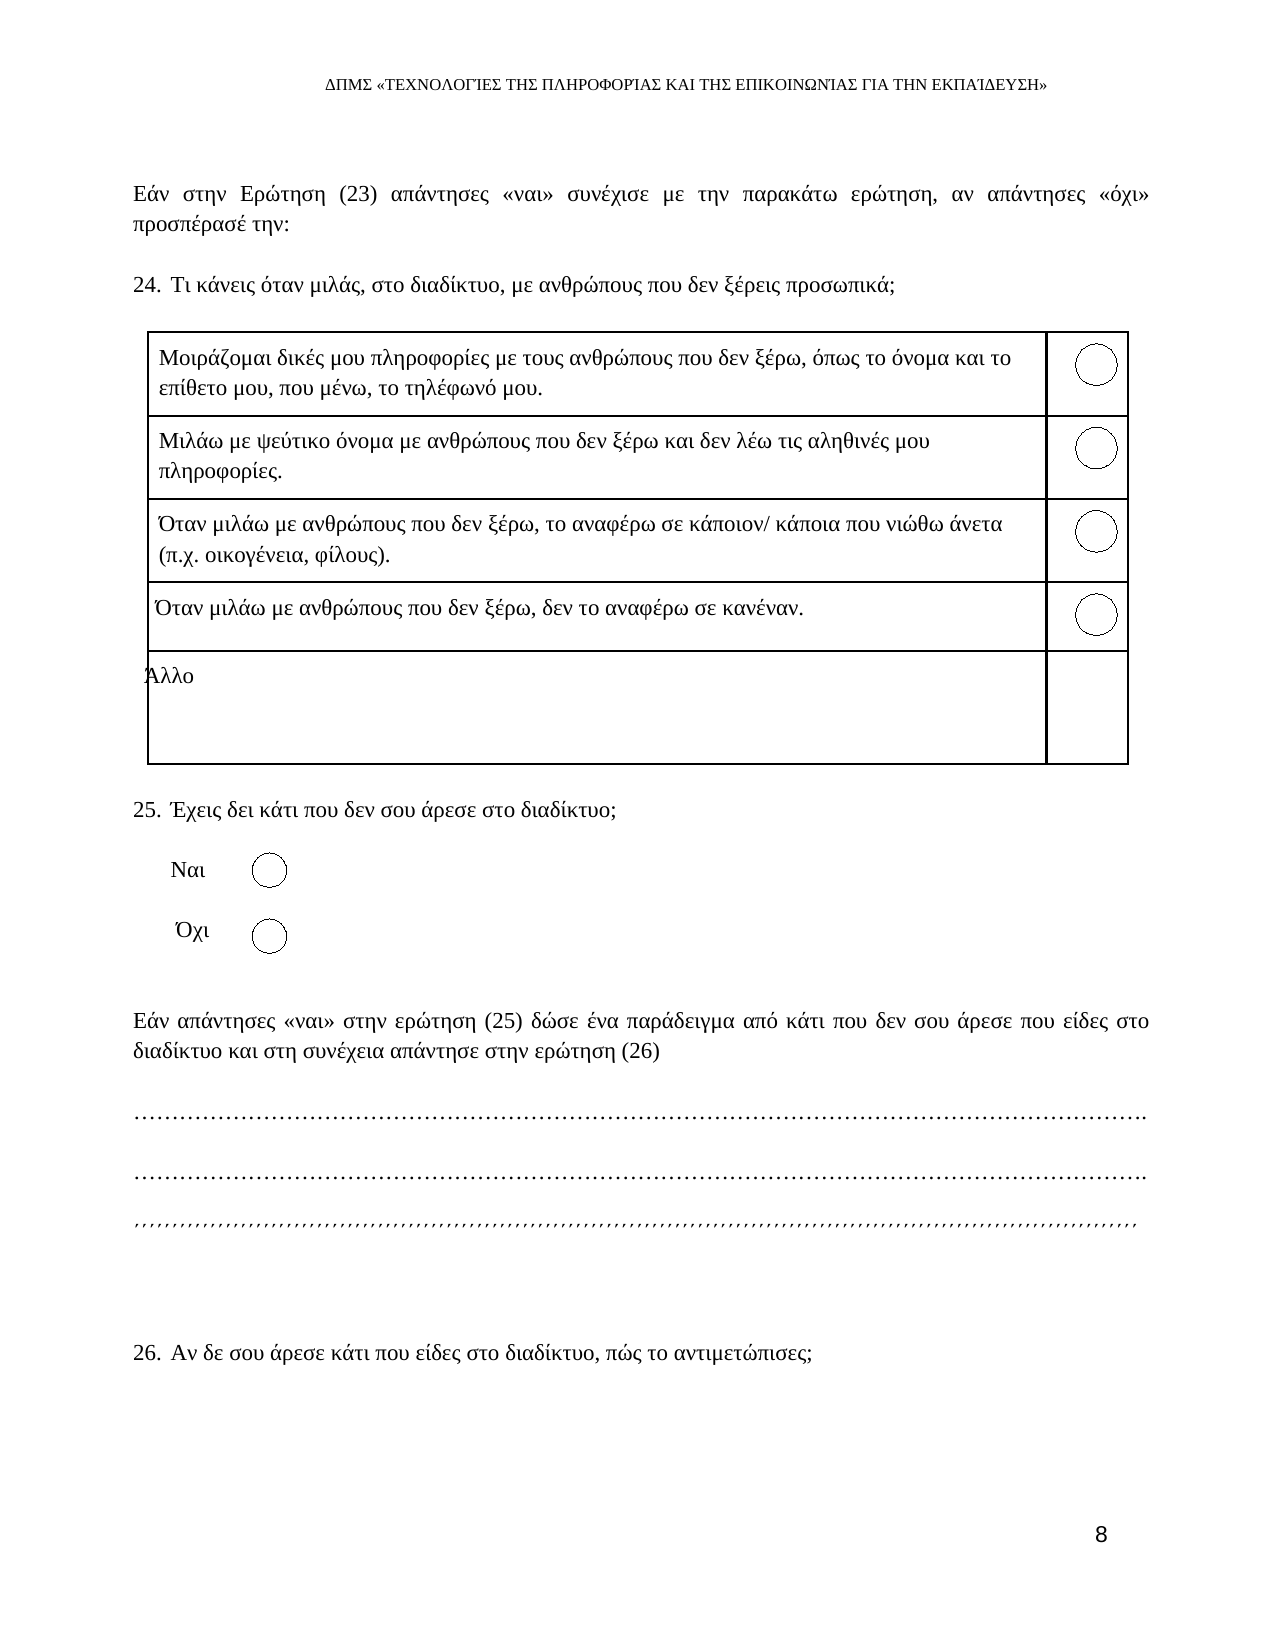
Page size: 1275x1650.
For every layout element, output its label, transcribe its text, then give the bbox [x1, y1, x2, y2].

table_cell [1048, 583, 1127, 650]
table_cell Όταν μιλάω με ανθρώπους που δεν ξέρω, το αναφέρω σε κάποιον/ κάποια που νιώθω άνετα (π.χ. οικογένεια, φίλους). [149, 500, 1045, 581]
text ΄΄΄΄΄΄΄΄΄΄΄΄΄΄΄΄΄΄΄΄΄΄΄΄΄΄΄΄΄΄΄΄΄΄΄΄΄΄΄΄΄΄΄΄΄΄΄΄΄΄΄΄΄΄΄΄΄΄΄΄΄΄΄΄΄΄΄΄΄΄΄΄΄΄΄΄΄΄΄΄΄΄΄΄΄΄΄΄΄΄΄΄΄΄΄΄΄΄΄΄΄΄΄΄΄΄΄΄΄΄΄΄΄΄΄΄΄΄΄΄΄΄΄΄΄΄΄΄΄΄΄΄ [133, 1218, 1151, 1245]
text ……………………………………………………………………………………………………………………. [133, 1098, 1151, 1124]
table_header [1048, 333, 1127, 414]
table_cell Όταν μιλάω με ανθρώπους που δεν ξέρω, δεν το αναφέρω σε κανέναν. [149, 583, 1045, 650]
text Εάν στην Ερώτηση (23) απάντησες «ναι» συνέχισε με την παρακάτω ερώτηση, αν απάντησες «όχι» προσπέρασέ την: [133, 180, 1151, 237]
text Όχι [170, 916, 1151, 943]
text ……………………………………………………………………………………………………………………. [133, 1158, 1151, 1184]
table_cell [1048, 652, 1127, 763]
text Εάν απάντησες «ναι» στην ερώτηση (25) δώσε ένα παράδειγμα από κάτι που δεν σου άρεσε που είδες στο διαδίκτυο και στη συνέχεια απάντησε στην ερώτηση (26) [133, 1007, 1151, 1064]
text Ναι [170, 856, 1151, 882]
table_cell [1048, 417, 1127, 498]
list Τι κάνεις όταν μιλάς, στο διαδίκτυο, με ανθρώπους που δεν ξέρεις προσωπικά; [133, 271, 1151, 297]
table_header Μοιράζομαι δικές μου πληροφορίες με τους ανθρώπους που δεν ξέρω, όπως το όνομα και το επίθετο μου, που μένω, το τηλέφωνό μου. [149, 333, 1045, 414]
table_cell [1048, 500, 1127, 581]
list Αν δε σου άρεσε κάτι που είδες στο διαδίκτυο, πώς το αντιμετώπισες; [133, 1339, 1151, 1366]
table_cell Μιλάω με ψεύτικο όνομα με ανθρώπους που δεν ξέρω και δεν λέω τις αληθινές μου πληροφορίες. [149, 417, 1045, 498]
table_cell Άλλο [149, 652, 1045, 763]
list Έχεις δει κάτι που δεν σου άρεσε στο διαδίκτυο; [133, 796, 1151, 822]
